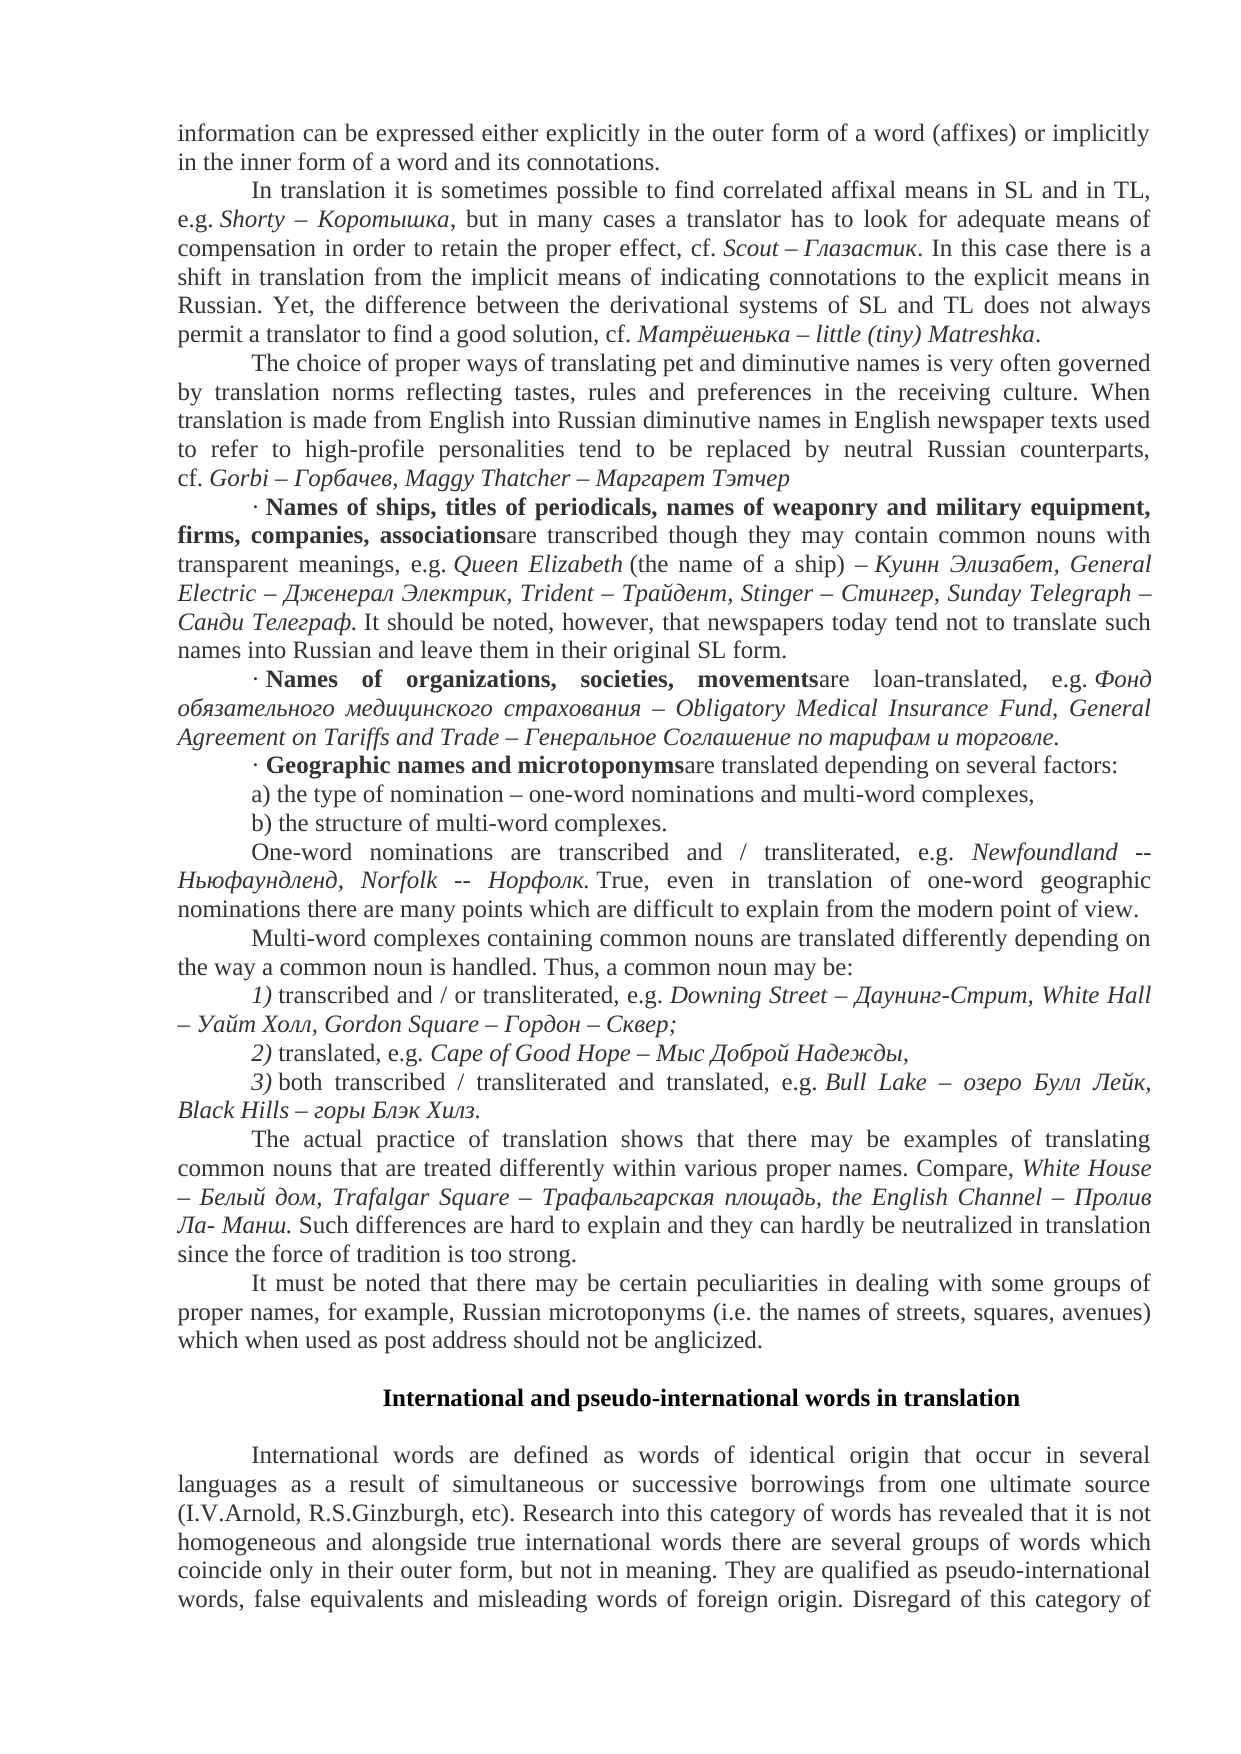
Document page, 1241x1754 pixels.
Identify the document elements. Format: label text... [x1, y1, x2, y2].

text One-word nominations are transcribed and / transliterated, e.g. Newfoundland -- Ньюфаундленд, Norfolk -- Норфолк. True, even in translation of one-word geographic nominations there are many points which are difficult to explain from the modern point of view. [177, 837, 1152, 923]
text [177, 1441, 1152, 1613]
text In translation it is sometimes possible to find correlated affixal means in SL and in TL, e.g. Shorty – Коротышка, but in many cases a translator has to look for adequate means of compensation in order to retain the proper effect, cf. Scout – Глазастик. In this case there is a shift in translation from the implicit means of indicating connotations to the explicit means in Russian. Yet, the difference between the derivational systems of SL and TL does not always permit a translator to find a good solution, cf. Матрёшенька – little (tiny) Matreshka. [177, 176, 1152, 348]
text 1) transcribed and / or transliterated, e.g. Downing Street – Даунинг-Стрит, White Hall – Уайт Холл, Gordon Square – Гордон – Сквер; [177, 981, 1152, 1038]
text · Names of ships, titles of periodicals, names of weaponry and military equipment, firms, companies, associationsare transcribed though they may contain common nouns with transparent meanings, e.g. Queen Elizabeth (the name of a ship) – Куинн Элизабет, General Electric – Дженерал Электрик, Trident – Трайдент, Stinger – Стингер, Sunday Telegraph – Санди Телеграф. It should be noted, however, that newspapers today tend not to translate such names into Russian and leave them in their original SL form. [177, 492, 1152, 664]
text The choice of proper ways of translating pet and diminutive names is very often governed by translation norms reflecting tastes, rules and preferences in the receiving culture. When translation is made from English into Russian diminutive names in English newspaper texts used to refer to high-profile personalities tend to be replaced by neutral Russian counterparts, cf. Gorbi – Горбачев, Maggy Thatcher – Маргарет Тэтчер [177, 348, 1152, 492]
text Multi-word complexes containing common nouns are translated differently depending on the way a common noun is handled. Thus, a common noun may be: [177, 923, 1152, 981]
text It must be noted that there may be certain peculiarities in dealing with some groups of proper names, for example, Russian microtoponyms (i.e. the names of streets, squares, avenues) which when used as post address should not be anglicized. [177, 1268, 1152, 1354]
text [177, 118, 1152, 176]
text a) the type of nomination – one-word nominations and multi-word complexes, [177, 779, 1152, 808]
text · Names of organizations, societies, movementsare loan-translated, e.g. Фонд обязательного медицинского страхования – Obligatory Medical Insurance Fund, General Agreement on Tariffs and Trade – Генеральное Соглашение по тарифам и торговле. [177, 664, 1152, 751]
text 3) both transcribed / transliterated and translated, e.g. Bull Lake – озеро Булл Лейк, Black Hills – горы Блэк Хилз. [177, 1067, 1152, 1124]
text b) the structure of multi-word complexes. [177, 808, 1152, 837]
subtitle International and pseudo-international words in translation [177, 1383, 1152, 1412]
text 2) translated, e.g. Cape of Good Hope – Мыс Доброй Надежды, [177, 1038, 1152, 1067]
text The actual practice of translation shows that there may be examples of translating common nouns that are treated differently within various proper names. Compare, White House – Белый дом, Trafalgar Square – Трафальгарская площадь, the English Channel – Пролив Ла- Манш. Such differences are hard to explain and they can hardly be neutralized in translation since the force of tradition is too strong. [177, 1124, 1152, 1268]
text · Geographic names and microtoponymsare translated depending on several factors: [177, 751, 1152, 779]
